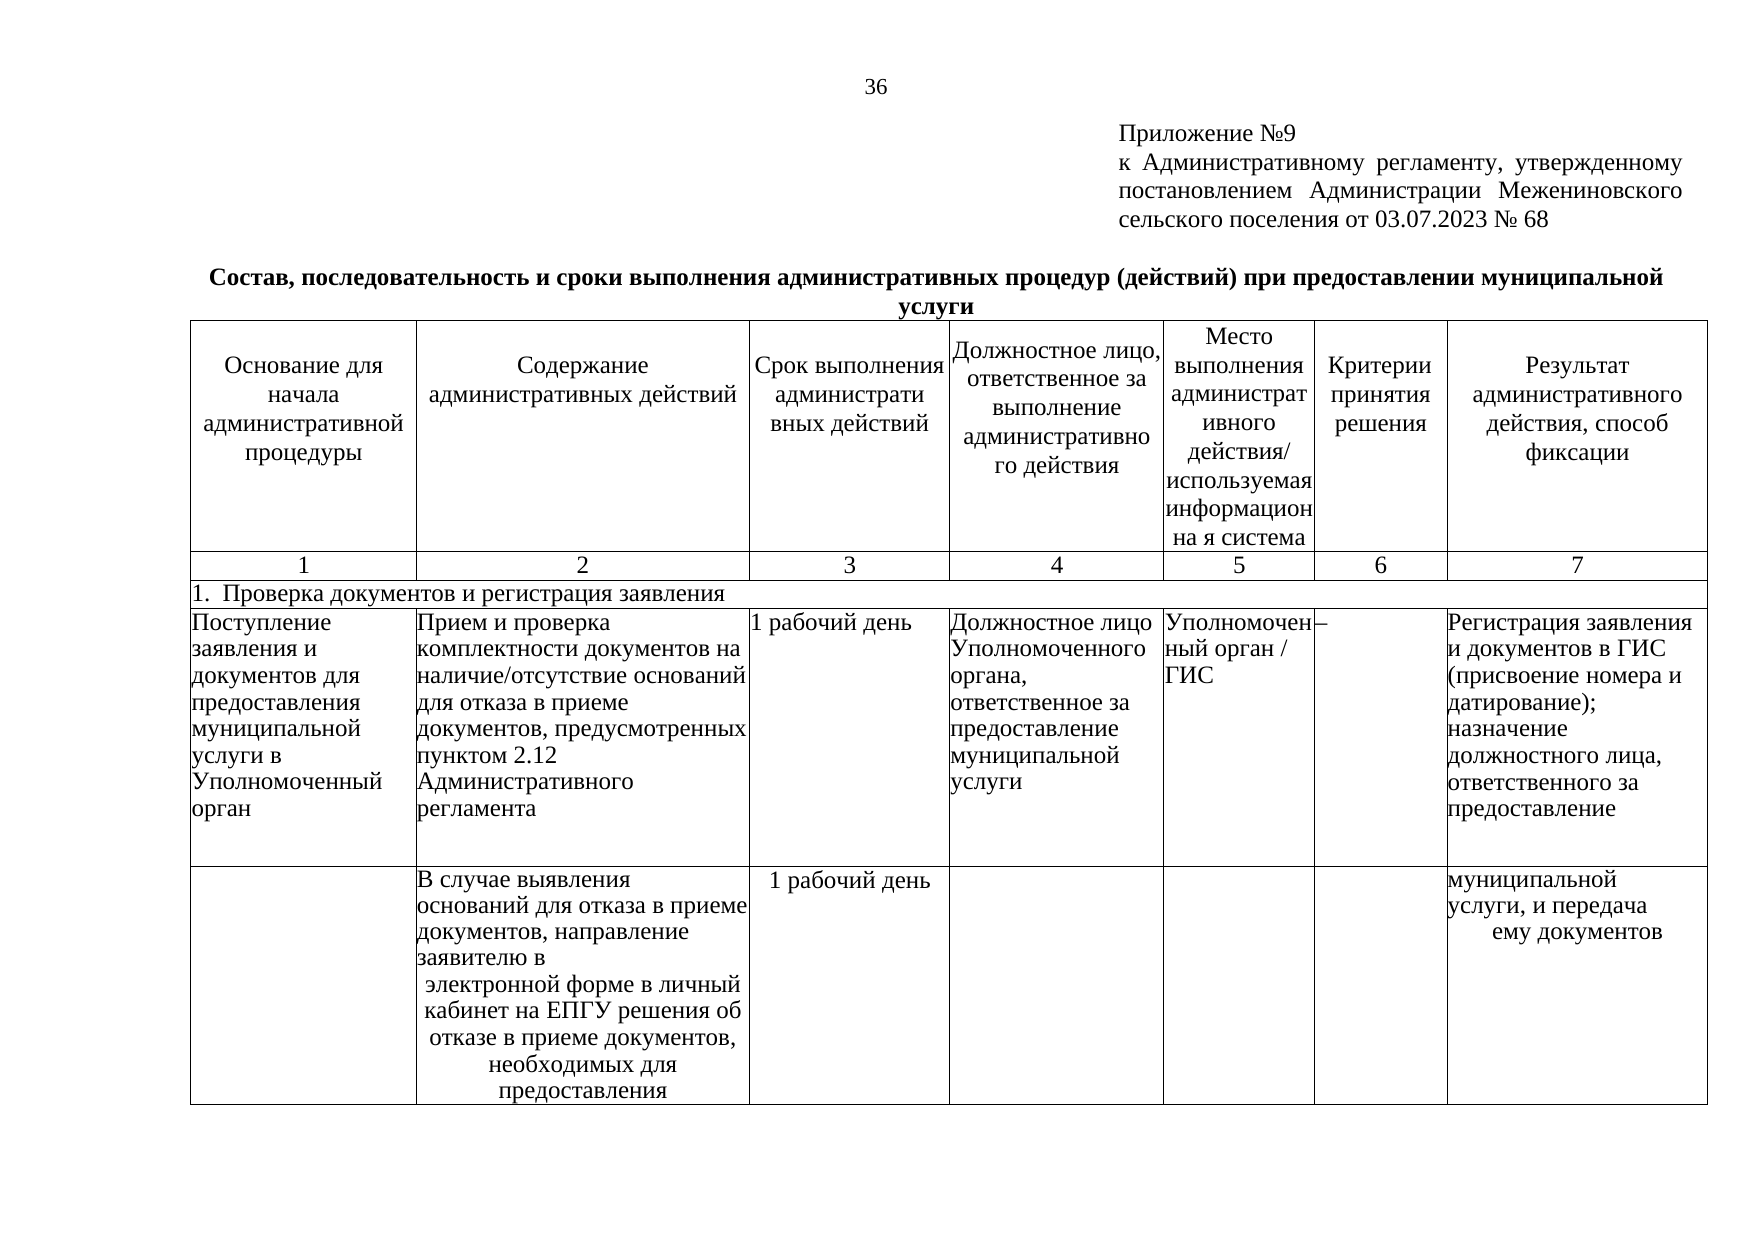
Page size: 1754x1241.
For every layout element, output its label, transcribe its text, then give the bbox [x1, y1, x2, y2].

table_cell 1 рабочий день [750, 867, 949, 1104]
table_cell [191, 867, 416, 1104]
table_cell 6 [1315, 552, 1447, 579]
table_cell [1448, 867, 1707, 1104]
table_cell 1 [191, 552, 416, 579]
table_cell 3 [750, 552, 949, 579]
table_header Срок выполнения администрати вных действий [750, 321, 949, 551]
subtitle Состав, последовательность и сроки выполнения административных процедур (действий) при предоставлении муниципальной услуги [177, 262, 1695, 320]
table_cell Прием и проверка комплектности документов на наличие/отсутствие оснований для отказа в приеме документов, предусмотренных пунктом 2.12 Административного регламента [417, 609, 749, 866]
table_header Должностное лицо, ответственное за выполнение административно го действия [950, 321, 1163, 551]
table_header Приложение №9 к Административному регламенту, утвержденному постановлением Администрации Межениновского сельского поселения от 03.07.2023 № 68 [1107, 118, 1694, 233]
table_cell 7 [1448, 552, 1707, 579]
table_cell 5 [1164, 552, 1314, 579]
table_cell Уполномоченный орган / ГИС [1164, 609, 1314, 866]
table_cell 1 рабочий день [750, 609, 949, 866]
table_header Критерии принятия решения [1315, 321, 1447, 551]
table_header Место выполнения административного действия/ используемая информационна я система [1164, 321, 1314, 551]
table_header Содержание административных действий [417, 321, 749, 551]
table_cell Поступление заявления и документов для предоставления муниципальной услуги в Уполномоченный орган [191, 609, 416, 866]
table_cell [1164, 867, 1314, 1104]
table_cell [950, 867, 1163, 1104]
table_cell Должностное лицо Уполномоченного органа, ответственное за предоставление муниципальной услуги [950, 609, 1163, 866]
table_cell [1315, 867, 1447, 1104]
table_cell – [1315, 609, 1447, 866]
table_cell Регистрация заявления и документов в ГИС (присвоение номера и датирование); назначение должностного лица, ответственного за предоставление [1448, 609, 1707, 866]
table_cell 2 [417, 552, 749, 579]
table_cell 4 [950, 552, 1163, 579]
table_header Основание для начала административной процедуры [191, 321, 416, 551]
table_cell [417, 867, 749, 1104]
table_cell 1. Проверка документов и регистрация заявления [191, 581, 1707, 608]
table_header Результат административного действия, способ фиксации [1448, 321, 1707, 551]
